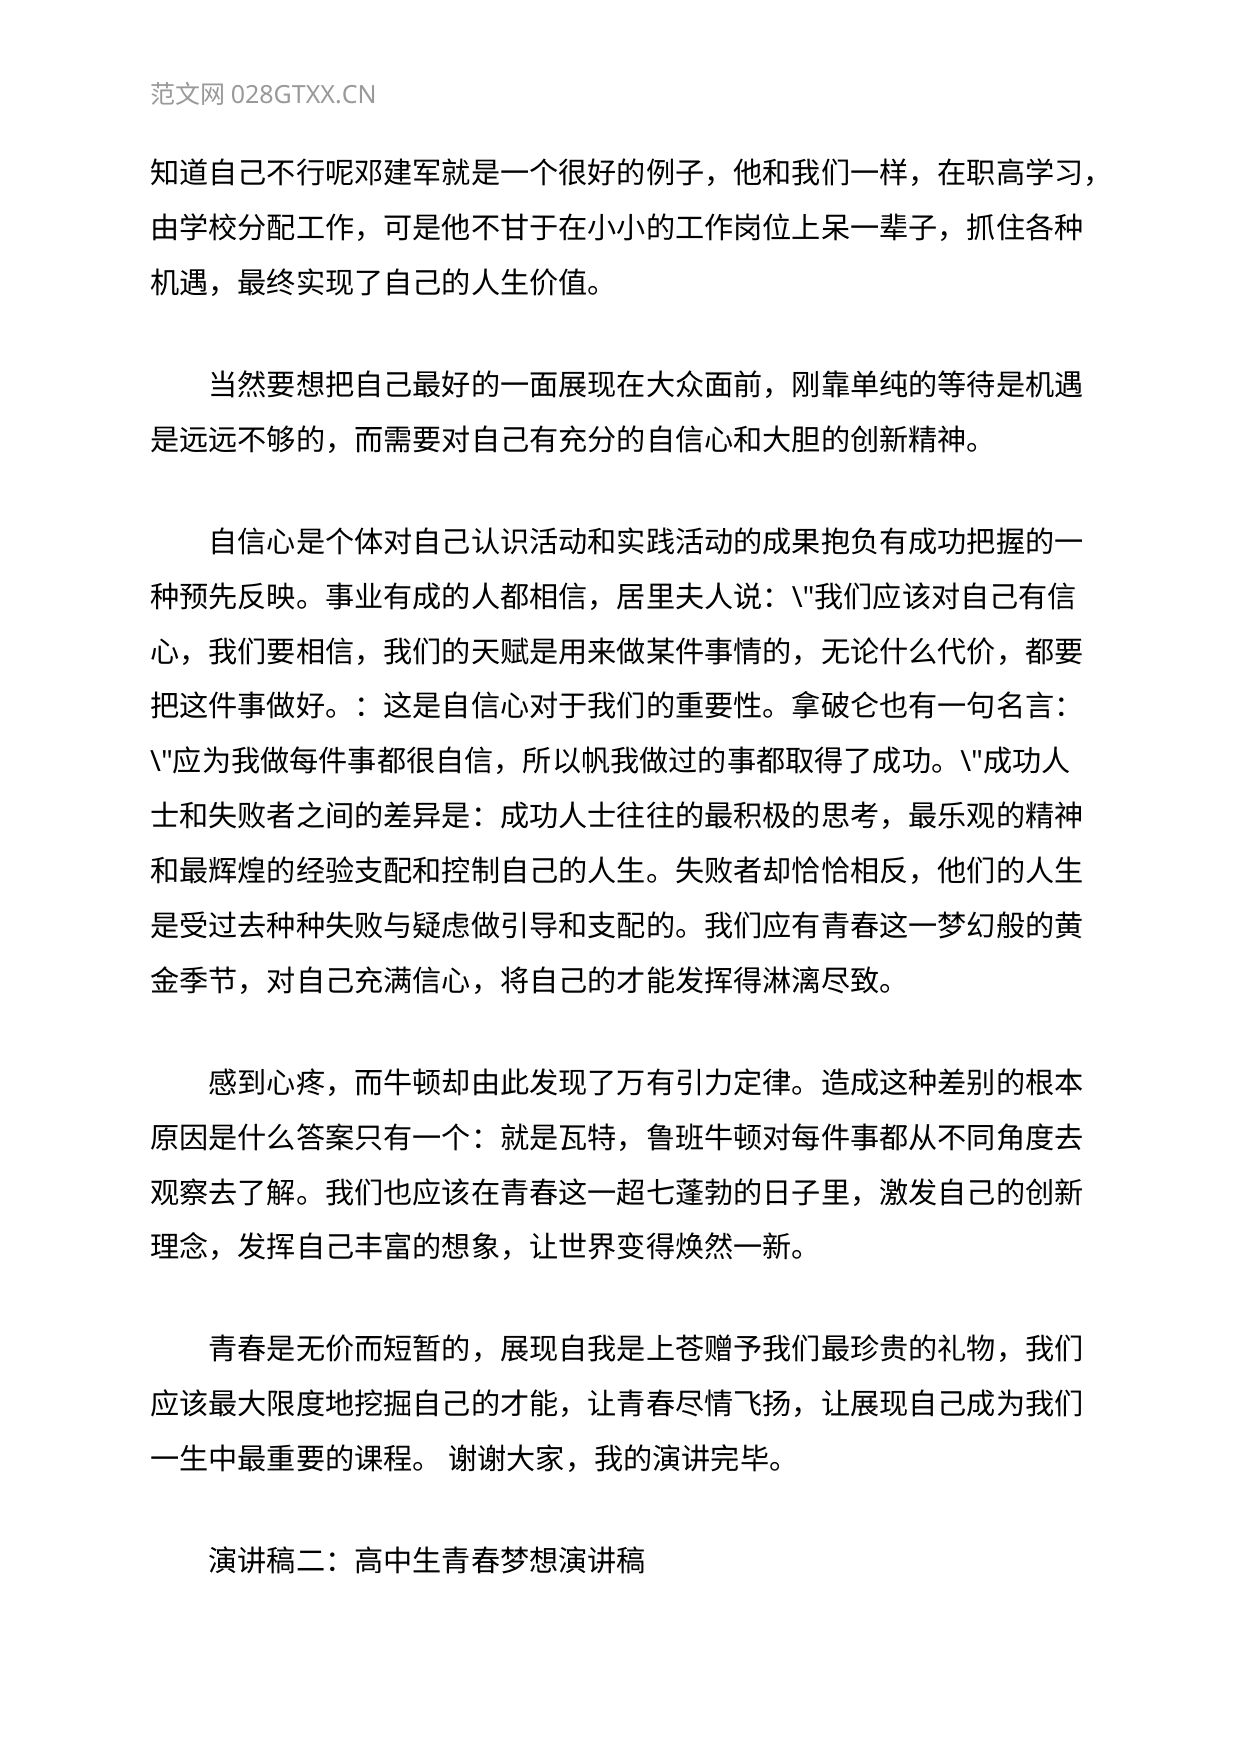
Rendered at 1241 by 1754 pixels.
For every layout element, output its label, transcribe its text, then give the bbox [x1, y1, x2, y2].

text 当然要想把自己最好的一面展现在大众面前，刚靠单纯的等待是机遇是远远不够的，而需要对自己有充分的自信心和大胆的创新精神。 [150, 362, 1090, 459]
text 演讲稿二：高中生青春梦想演讲稿 [150, 1537, 1090, 1580]
text 感到心疼，而牛顿却由此发现了万有引力定律。造成这种差别的根本原因是什么答案只有一个：就是瓦特，鲁班牛顿对每件事都从不同角度去观察去了解。我们也应该在青春这一超七蓬勃的日子里，激发自己的创新理念，发挥自己丰富的想象，让世界变得焕然一新。 [150, 1059, 1090, 1266]
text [150, 150, 1090, 302]
text 青春是无价而短暂的，展现自我是上苍赠予我们最珍贵的礼物，我们应该最大限度地挖掘自己的才能，让青春尽情飞扬，让展现自己成为我们一生中最重要的课程。 谢谢大家，我的演讲完毕。 [150, 1326, 1090, 1478]
text 自信心是个体对自己认识活动和实践活动的成果抱负有成功把握的一种预先反映。事业有成的人都相信，居里夫人说：\"我们应该对自己有信心，我们要相信，我们的天赋是用来做某件事情的，无论什么代价，都要把这件事做好。：这是自信心对于我们的重要性。拿破仑也有一句名言：\"应为我做每件事都很自信，所以帆我做过的事都取得了成功。\"成功人士和失败者之间的差异是：成功人士往往的最积极的思考，最乐观的精神和最辉煌的经验支配和控制自己的人生。失败者却恰恰相反，他们的人生是受过去种种失败与疑虑做引导和支配的。我们应有青春这一梦幻般的黄金季节，对自己充满信心，将自己的才能发挥得淋漓尽致。 [150, 518, 1090, 1000]
